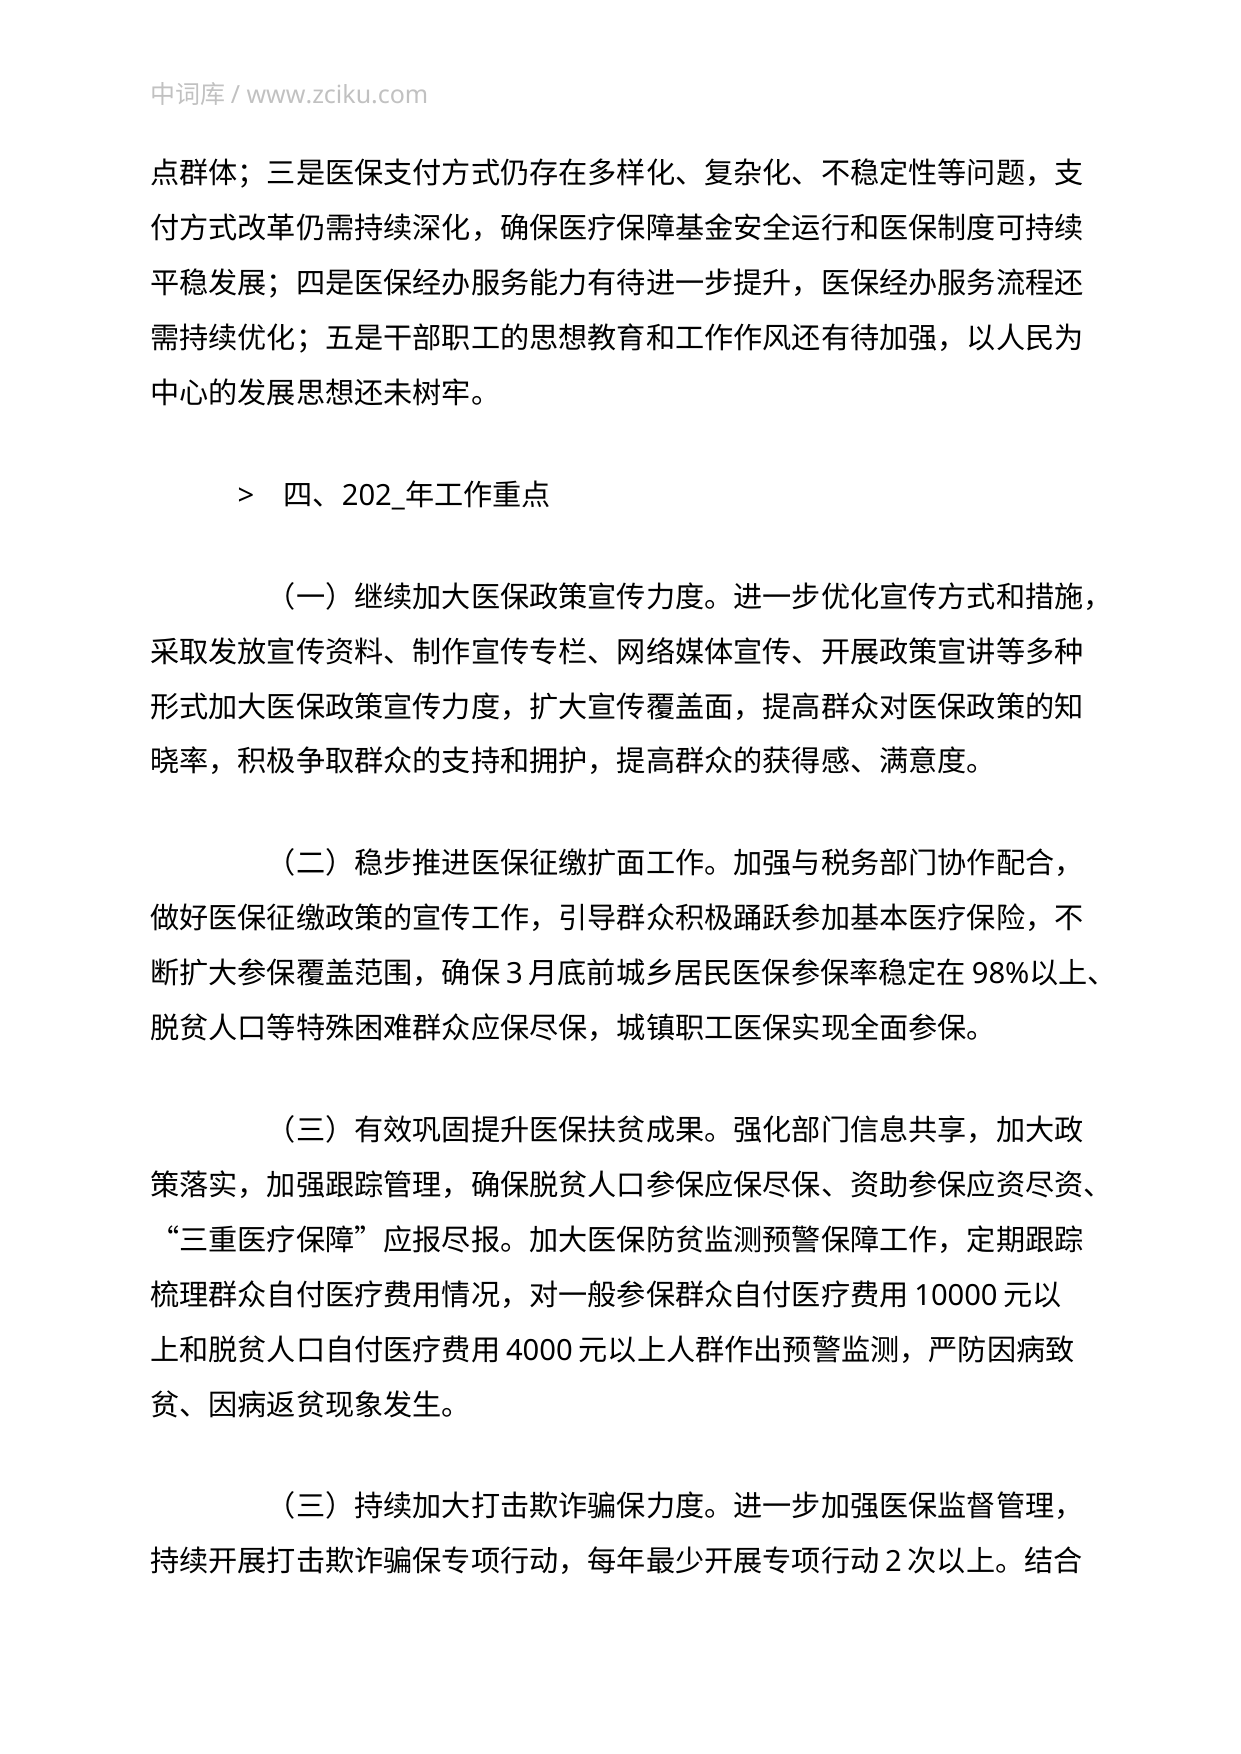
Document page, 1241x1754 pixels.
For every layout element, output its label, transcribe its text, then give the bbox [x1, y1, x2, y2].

text （一）继续加大医保政策宣传力度。进一步优化宣传方式和措施，采取发放宣传资料、制作宣传专栏、网络媒体宣传、开展政策宣讲等多种形式加大医保政策宣传力度，扩大宣传覆盖面，提高群众对医保政策的知晓率，积极争取群众的支持和拥护，提高群众的获得感、满意度。 [150, 573, 1090, 780]
text （二）稳步推进医保征缴扩面工作。加强与税务部门协作配合，做好医保征缴政策的宣传工作，引导群众积极踊跃参加基本医疗保险，不断扩大参保覆盖范围，确保3月底前城乡居民医保参保率稳定在98%以上、脱贫人口等特殊困难群众应保尽保，城镇职工医保实现全面参保。 [150, 840, 1090, 1047]
text （三）有效巩固提升医保扶贫成果。强化部门信息共享，加大政策落实，加强跟踪管理，确保脱贫人口参保应保尽保、资助参保应资尽资、“三重医疗保障”应报尽报。加大医保防贫监测预警保障工作，定期跟踪梳理群众自付医疗费用情况，对一般参保群众自付医疗费用10000元以上和脱贫人口自付医疗费用4000元以上人群作出预警监测，严防因病致贫、因病返贫现象发生。 [150, 1106, 1090, 1423]
text > 四、202_年工作重点 [150, 471, 1090, 514]
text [150, 1483, 1090, 1580]
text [150, 150, 1090, 412]
